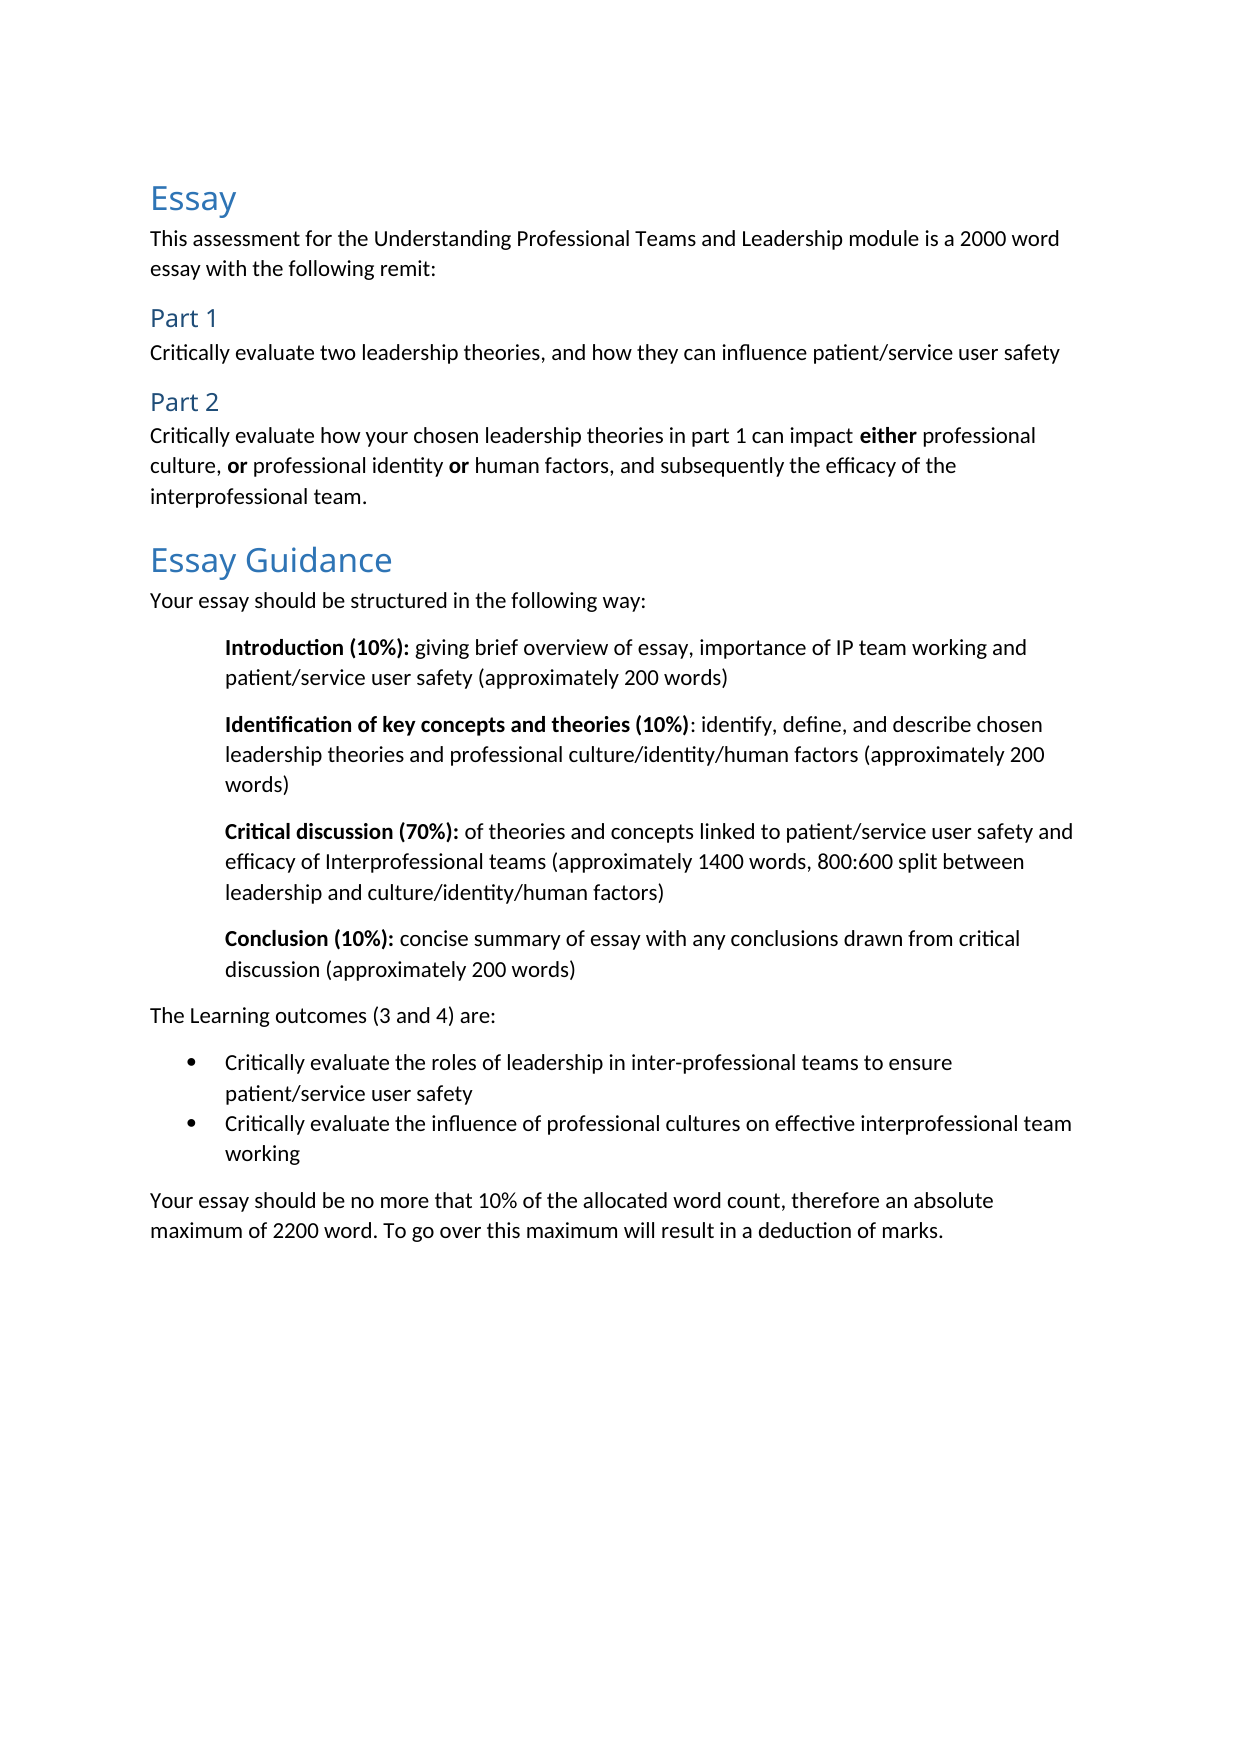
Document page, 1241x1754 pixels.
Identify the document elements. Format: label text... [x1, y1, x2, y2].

text Introduction (10%): giving brief overview of essay, importance of IP team working and patient/service user safety (approximately 200 words) [225, 633, 1090, 691]
text This assessment for the Understanding Professional Teams and Leadership module is a 2000 word essay with the following remit: [150, 224, 1090, 282]
text Identification of key concepts and theories (10%): identify, define, and describe chosen leadership theories and professional culture/identity/human factors (approximately 200 words) [225, 710, 1090, 798]
subtitle Essay [150, 175, 1090, 220]
subtitle Part 1 [150, 301, 1090, 335]
text Critically evaluate two leadership theories, and how they can influence patient/service user safety [150, 338, 1090, 366]
text Conclusion (10%): concise summary of essay with any conclusions drawn from critical discussion (approximately 200 words) [225, 924, 1090, 983]
subtitle Part 2 [150, 385, 1090, 419]
list Critically evaluate the influence of professional cultures on effective interprofessional team working [187, 1109, 1090, 1167]
subtitle Essay Guidance [150, 537, 1090, 582]
text Your essay should be no more that 10% of the allocated word count, therefore an absolute maximum of 2200 word. To go over this maximum will result in a deduction of marks. [150, 1186, 1090, 1244]
text Your essay should be structured in the following way: [150, 586, 1090, 614]
text The Learning outcomes (3 and 4) are: [150, 1002, 1090, 1030]
list Critically evaluate the roles of leadership in inter-professional teams to ensure patient/service user safety [187, 1048, 1090, 1107]
text Critically evaluate how your chosen leadership theories in part 1 can impact either professional culture, or professional identity or human factors, and subsequently the efficacy of the interprofessional team. [150, 421, 1090, 510]
text Critical discussion (70%): of theories and concepts linked to patient/service user safety and efficacy of Interprofessional teams (approximately 1400 words, 800:600 split between leadership and culture/identity/human factors) [225, 817, 1090, 906]
